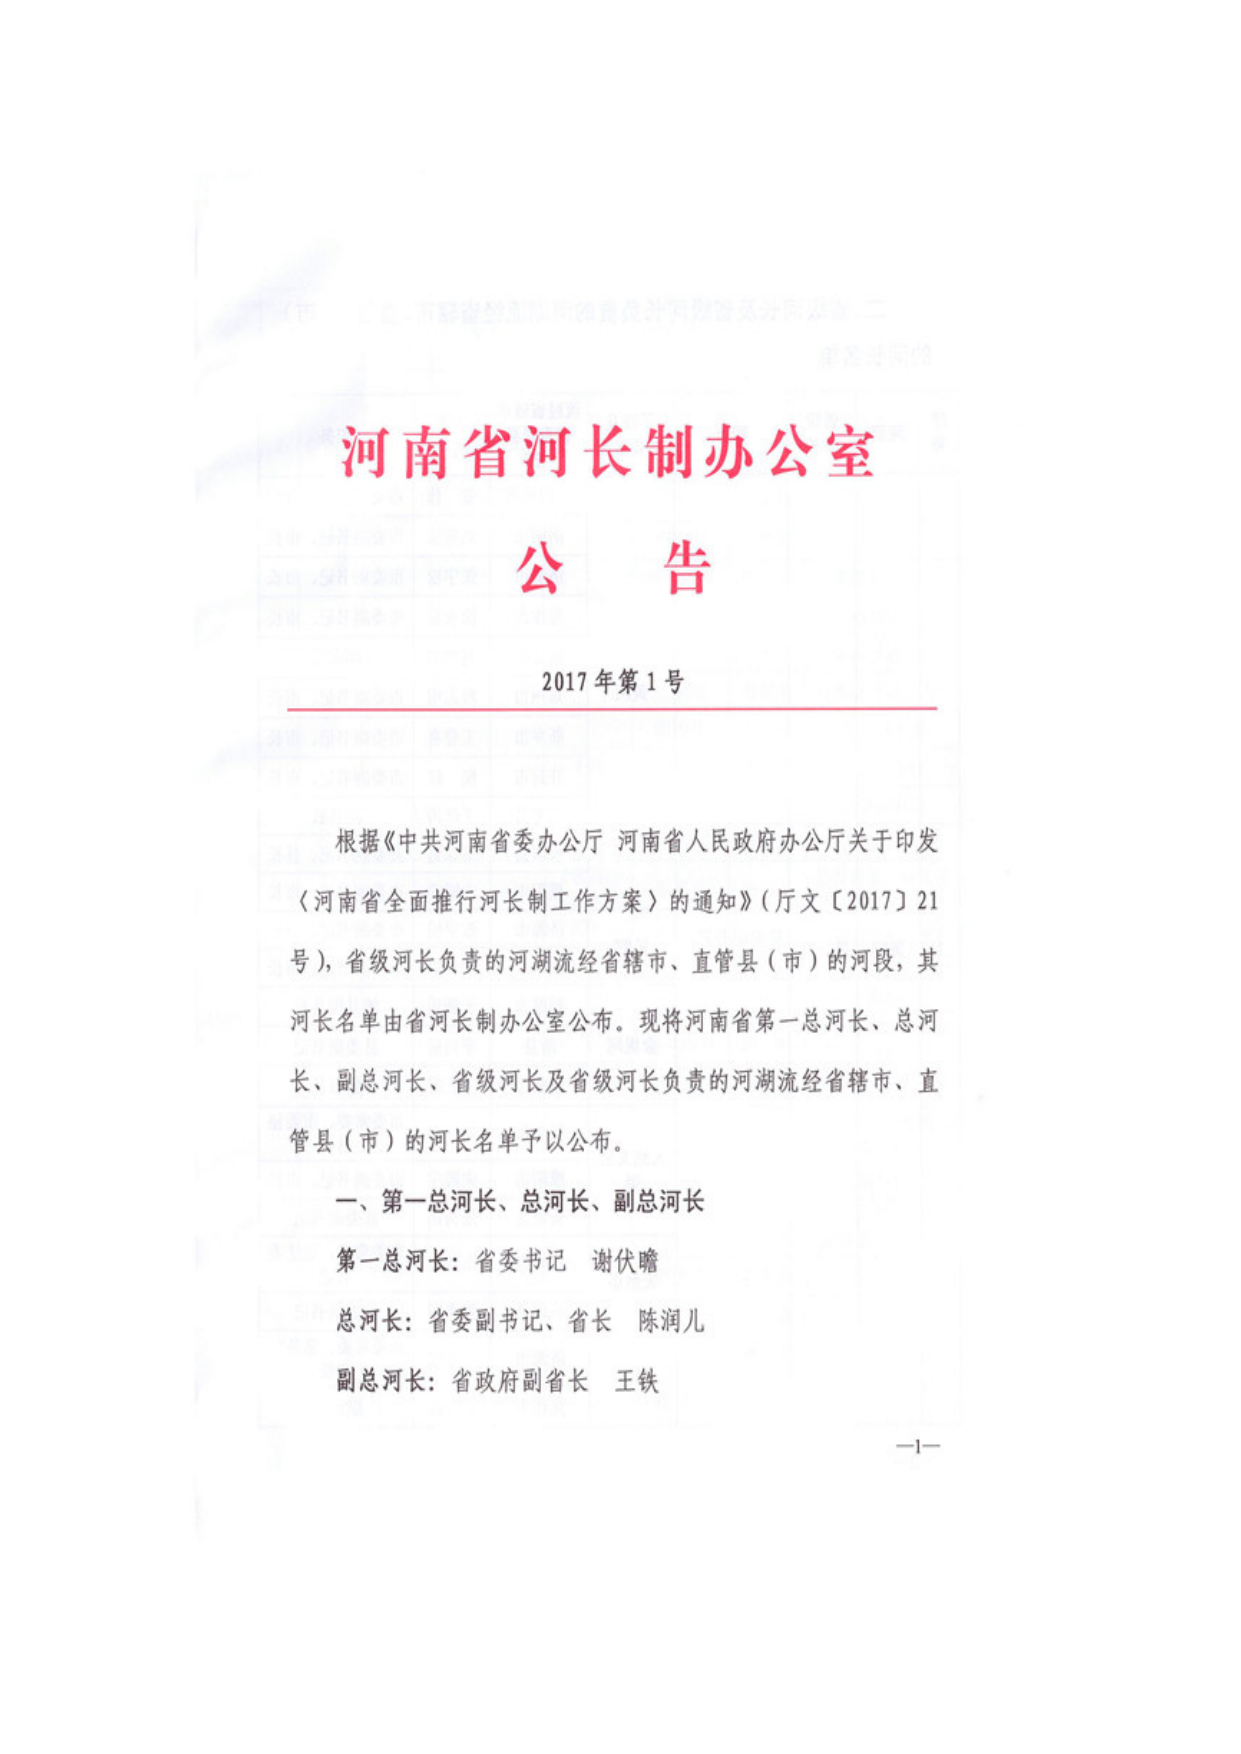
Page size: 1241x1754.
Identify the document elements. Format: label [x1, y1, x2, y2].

picture [187, 162, 1047, 1564]
